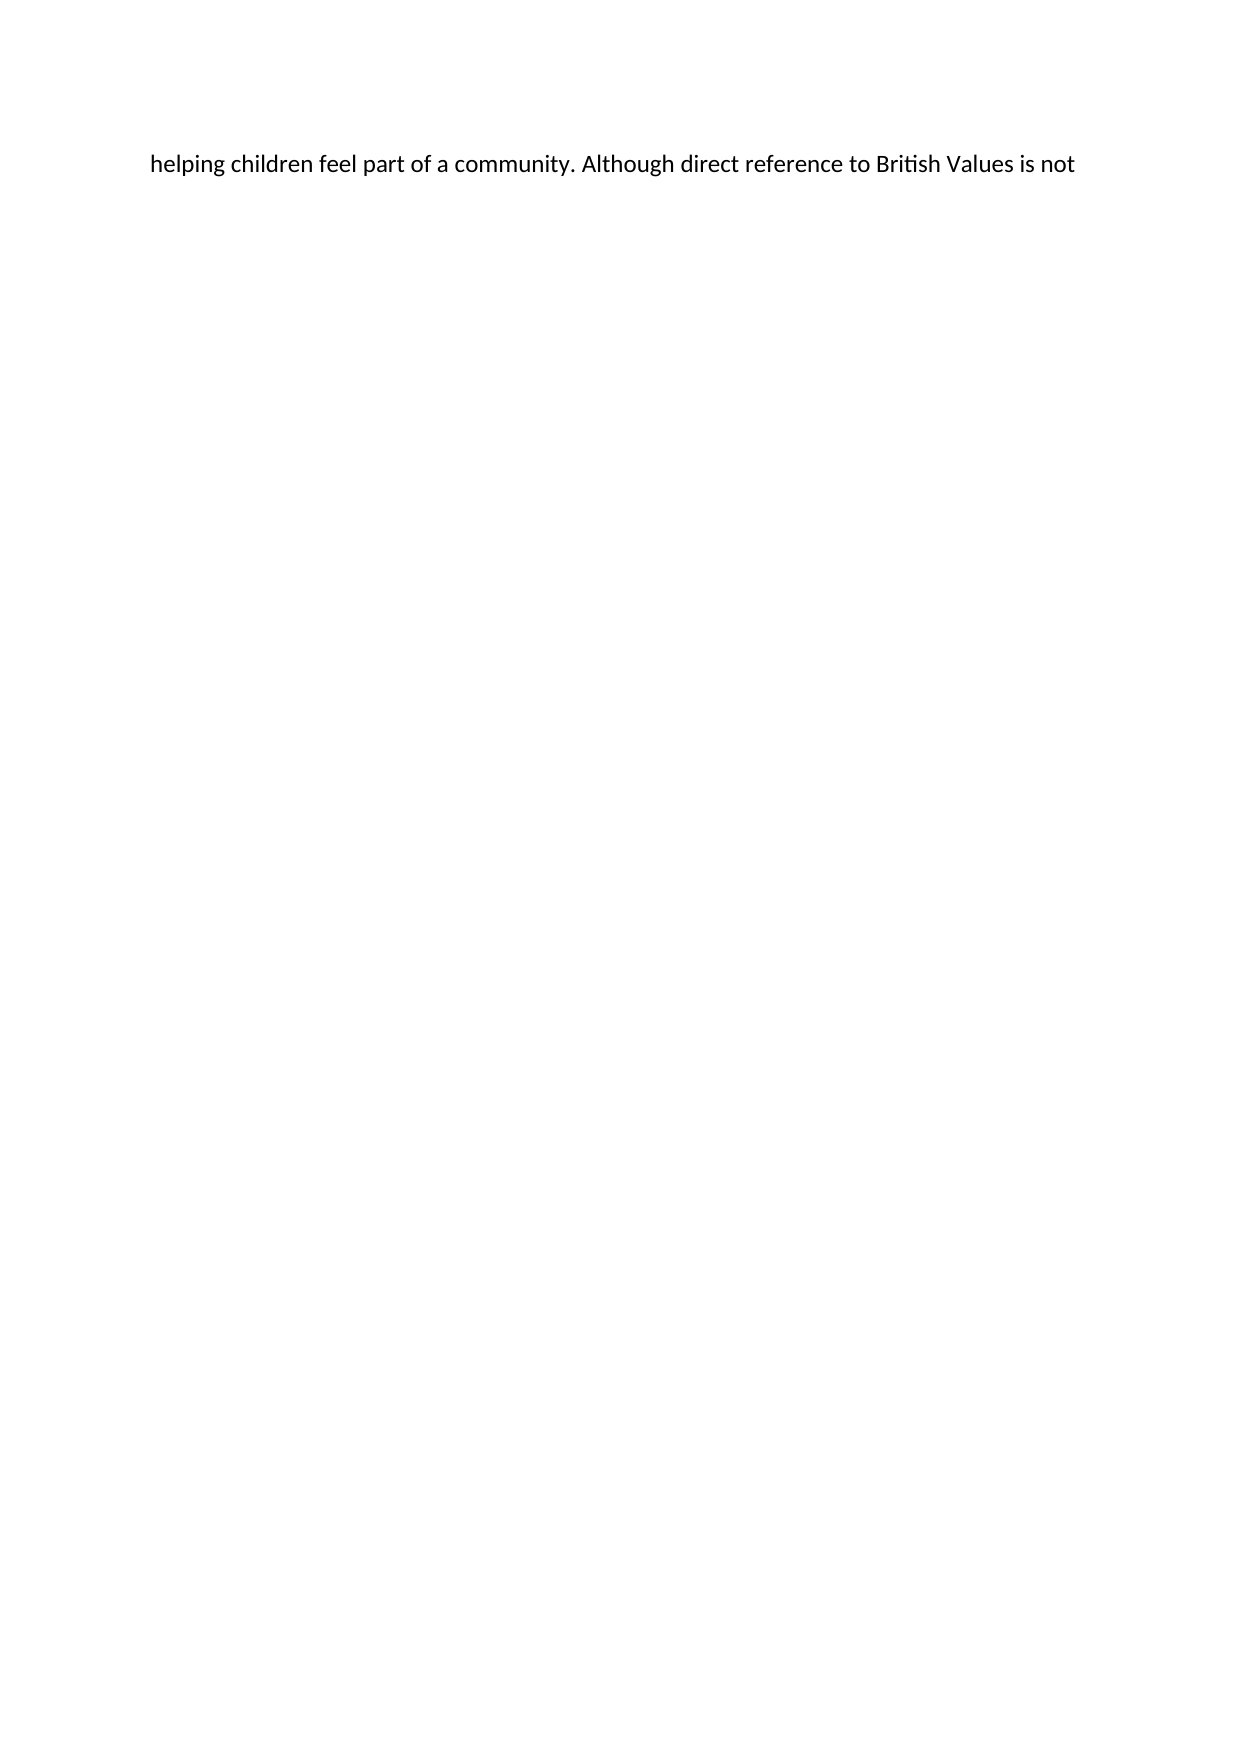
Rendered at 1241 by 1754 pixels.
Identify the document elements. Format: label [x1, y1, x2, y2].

text [150, 148, 1083, 178]
